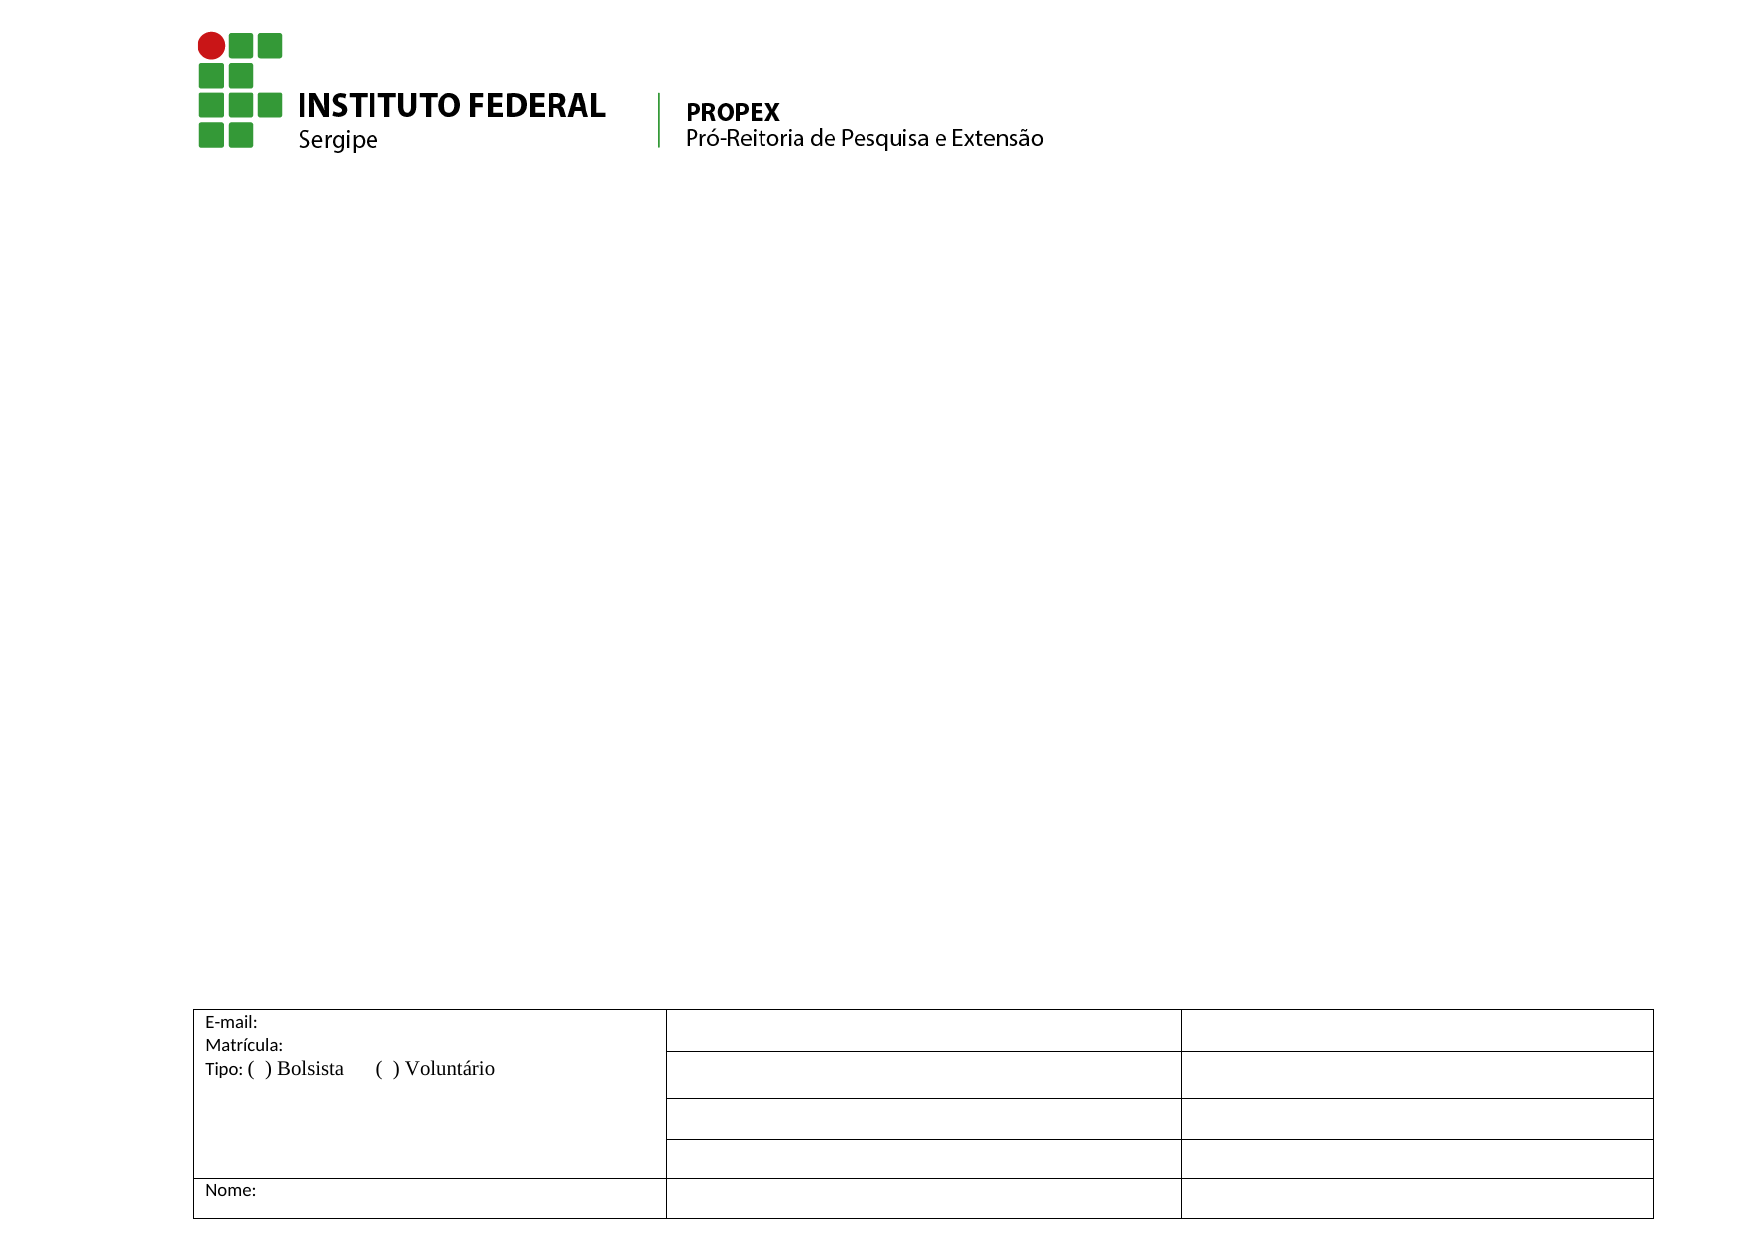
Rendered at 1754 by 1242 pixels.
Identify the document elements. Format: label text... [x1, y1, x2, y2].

picture [197, 31, 1044, 154]
table_cell [667, 1010, 1181, 1051]
table_cell [667, 1099, 1181, 1138]
table_cell [1182, 1010, 1653, 1051]
table_cell [1182, 1052, 1653, 1098]
table_cell [667, 1140, 1181, 1177]
table_cell Nome: CPF: Curso/Campus: Telefone: E-mail: Matrícula: Tipo: ( ) Bolsista ( ) Voluntário [194, 1179, 666, 1218]
table_cell [1182, 1179, 1653, 1218]
table_cell [667, 1052, 1181, 1098]
table_cell [1182, 1099, 1653, 1138]
table_cell [1182, 1140, 1653, 1177]
table_cell [667, 1179, 1181, 1218]
